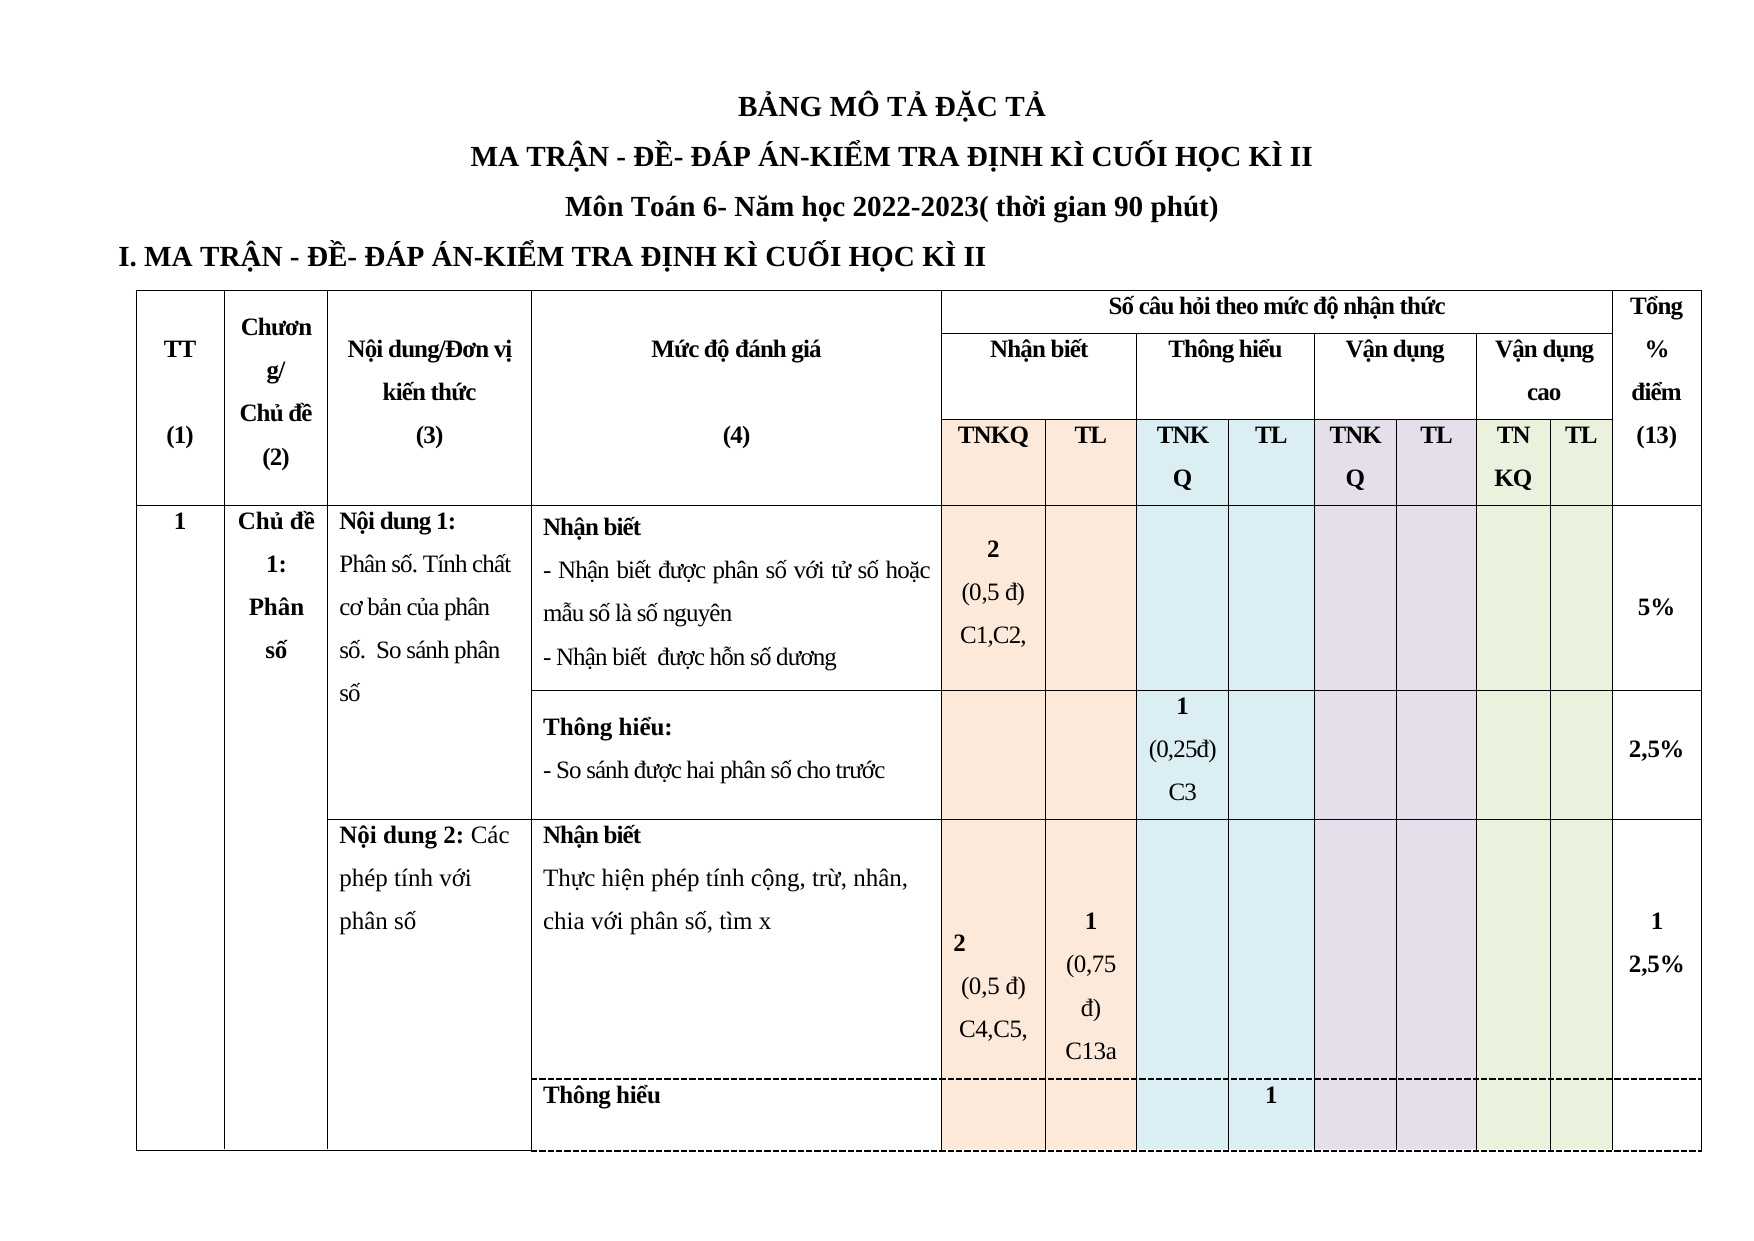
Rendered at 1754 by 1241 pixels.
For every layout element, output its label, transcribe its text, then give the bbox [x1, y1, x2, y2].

table_cell Thông hiểu [1137, 334, 1314, 419]
table_cell [1477, 820, 1550, 1078]
table_header Chương/ Chủ đề (2) [225, 291, 327, 505]
table_cell [942, 691, 1045, 819]
table_cell [1229, 691, 1314, 819]
table_cell [1315, 691, 1396, 819]
table_cell [1551, 1078, 1612, 1149]
text Môn Toán 6- Năm học 2022-2023( thời gian 90 phút) [118, 189, 1665, 223]
table_cell 1 (0,25đ) C3 [1137, 691, 1228, 819]
table_cell [1397, 506, 1476, 690]
table_cell 7,5% [1613, 1078, 1701, 1149]
table_cell [1315, 1078, 1396, 1149]
table_cell Vận dụng [1315, 334, 1476, 419]
table_cell [1477, 1078, 1550, 1149]
table_cell 1 [137, 506, 224, 1149]
table_cell 12,5% [1613, 820, 1701, 1078]
table_cell Nội dung 2: Các phép tính với phân số [328, 820, 531, 1149]
table_cell TL [1229, 420, 1314, 505]
table_cell [1046, 691, 1136, 819]
table_cell TL [1046, 420, 1136, 505]
table_cell [1137, 820, 1228, 1078]
table_cell [1477, 691, 1550, 819]
table_header Tổng % điểm (13) [1613, 291, 1701, 505]
table_cell 2 (0,5 đ) C4,C5, [942, 820, 1045, 1078]
table_cell [1137, 1078, 1228, 1149]
table_cell [1229, 506, 1314, 690]
table_cell 2 (0,5 đ) C1,C2, [942, 506, 1045, 690]
table_header TT (1) [137, 291, 224, 505]
table_cell TL [1551, 420, 1612, 505]
table_cell [1315, 506, 1396, 690]
table_cell [942, 1078, 1045, 1149]
text I. MA TRẬN - ĐỀ- ĐÁP ÁN-KIỂM TRA ĐỊNH KÌ CUỐI HỌC KÌ II [118, 239, 1665, 273]
table_cell [1046, 1078, 1136, 1149]
table_header Nội dung/Đơn vị kiến thức (3) [328, 291, 531, 505]
table_cell TL [1397, 420, 1476, 505]
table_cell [532, 1078, 941, 1149]
table_cell Nhận biết [942, 334, 1136, 419]
text MA TRẬN - ĐỀ- ĐÁP ÁN-KIỂM TRA ĐỊNH KÌ CUỐI HỌC KÌ II [118, 139, 1665, 172]
table_cell [1551, 820, 1612, 1078]
table_cell [1315, 820, 1396, 1078]
table_cell [1229, 820, 1314, 1078]
table_cell [1046, 506, 1136, 690]
table_cell [1551, 691, 1612, 819]
table_cell [1397, 1078, 1476, 1149]
table_cell Chủ đề 1: Phân số [225, 506, 327, 1149]
table_cell Nhận biết Thực hiện phép tính cộng, trừ, nhân, chia với phân số, tìm x [532, 820, 941, 1078]
table_cell [1551, 506, 1612, 690]
table_header Số câu hỏi theo mức độ nhận thức [942, 291, 1612, 333]
table_header Mức độ đánh giá (4) [532, 291, 941, 505]
table_cell 5% [1613, 506, 1701, 690]
table_cell Thông hiểu: - So sánh được hai phân số cho trước [532, 691, 941, 819]
table_cell TNKQ [1137, 420, 1228, 505]
table_cell TNKQ [1315, 420, 1396, 505]
table_cell TNKQ [942, 420, 1045, 505]
table_cell 2,5% [1613, 691, 1701, 819]
table_cell Vận dụng cao [1477, 334, 1612, 419]
table_cell [1137, 506, 1228, 690]
text BẢNG MÔ TẢ ĐẶC TẢ [118, 89, 1665, 122]
table_cell [1397, 691, 1476, 819]
table_cell TNKQ [1477, 420, 1550, 505]
table_cell [1397, 820, 1476, 1078]
table_cell [1477, 506, 1550, 690]
table_cell Nhận biết - Nhận biết được phân số với tử số hoặc mẫu số là số nguyên - Nhận biết được hỗn số dương [532, 506, 941, 690]
table_cell 1 (0,75 đ) C13c [1229, 1078, 1314, 1149]
table_cell 1 (0,75 đ) C13a [1046, 820, 1136, 1078]
table_cell Nội dung 1: Phân số. Tính chất cơ bản của phân số. So sánh phân số [328, 506, 531, 819]
